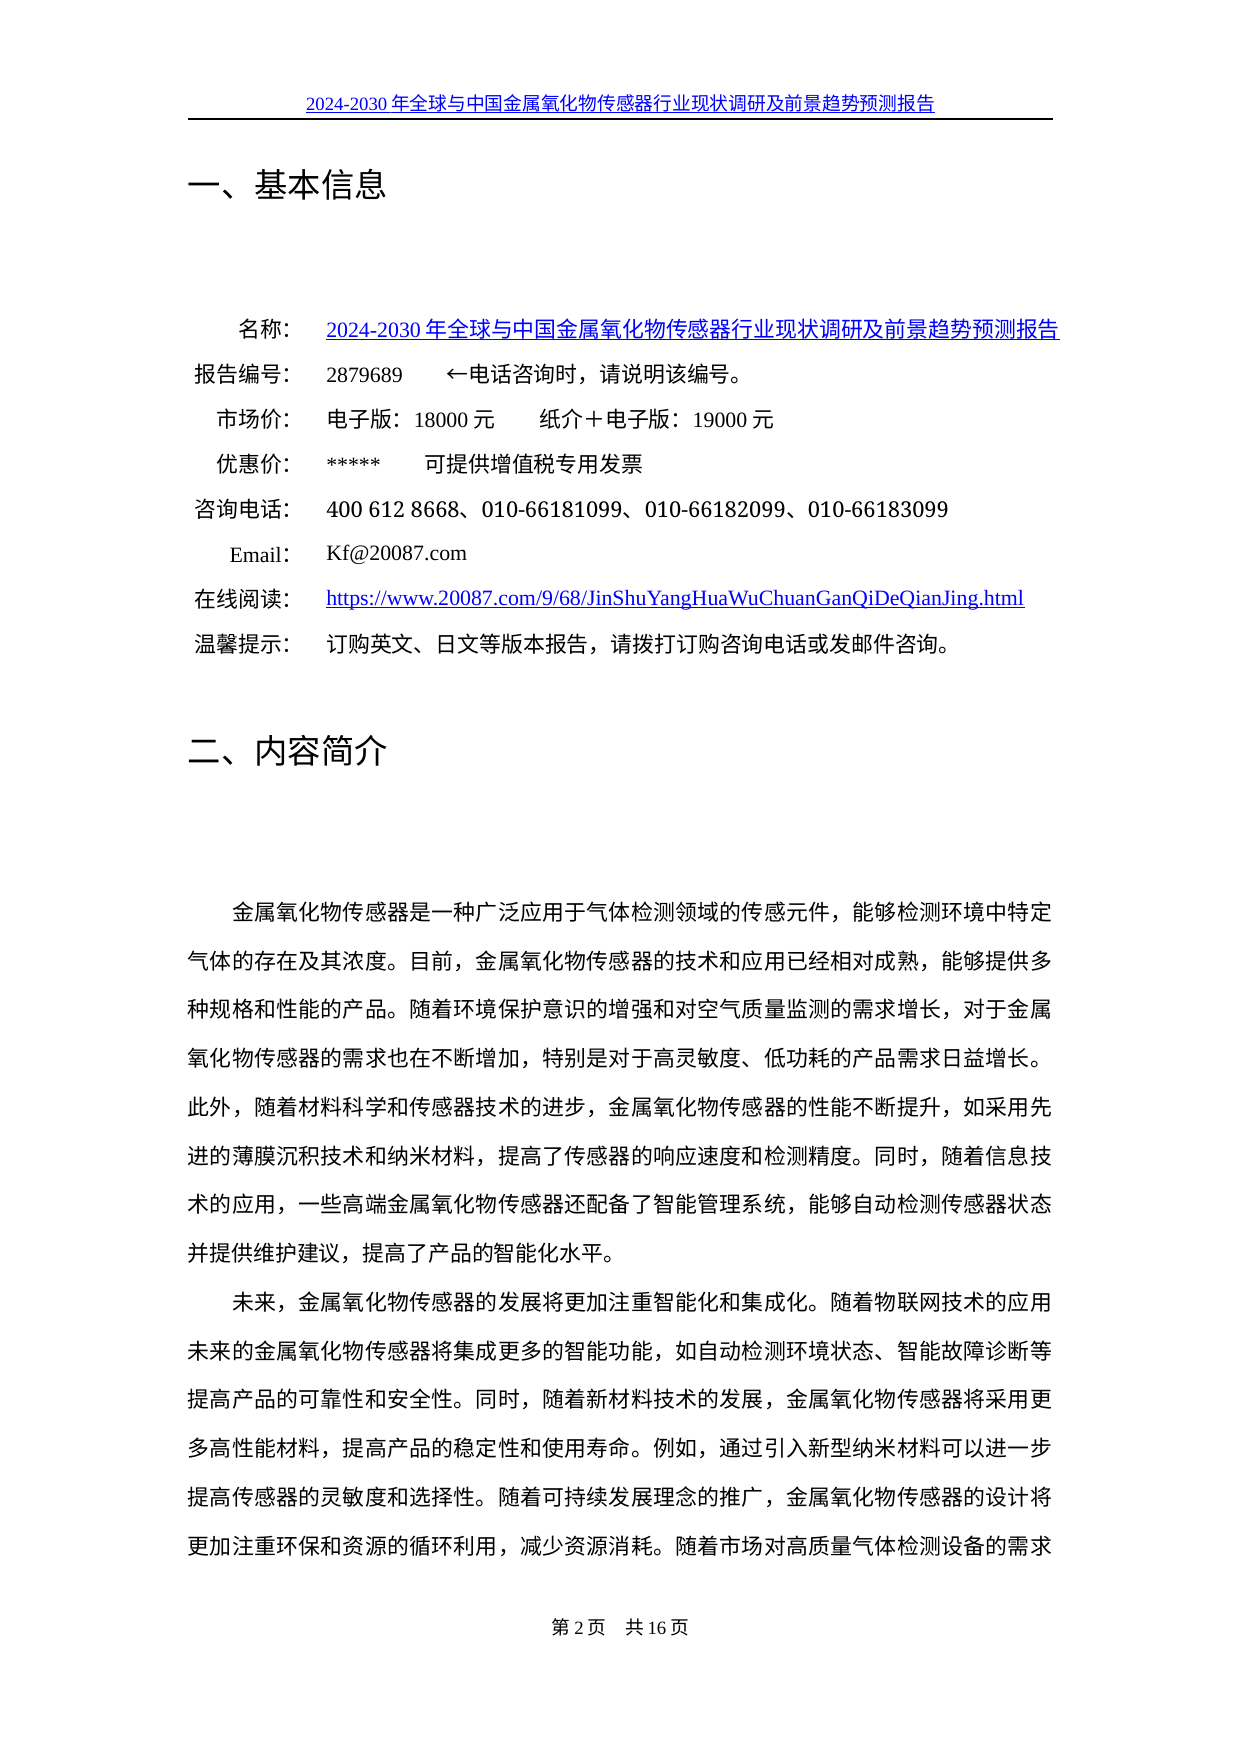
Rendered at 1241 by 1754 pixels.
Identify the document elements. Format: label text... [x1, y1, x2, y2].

table_cell 咨询电话： [167, 492, 315, 537]
table_cell 温馨提示： [167, 627, 315, 672]
table_header 名称： [167, 312, 315, 357]
table_cell 报告编号： [167, 357, 315, 402]
table_cell Email： [167, 537, 315, 582]
table_cell 400 612 8668、010-66181099、010-66182099、010-66183099 [315, 492, 1073, 537]
table_cell 电子版：18000 元 纸介＋电子版：19000 元 [315, 402, 1073, 447]
table_cell Kf@20087.com [315, 537, 1073, 582]
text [187, 894, 1053, 1561]
table_cell [315, 582, 1073, 627]
table_cell ***** 可提供增值税专用发票 [315, 447, 1073, 492]
table_header 2024-2030年全球与中国金属氧化物传感器行业现状调研及前景趋势预测报告 [315, 312, 1073, 357]
table_cell 在线阅读： [167, 582, 315, 627]
table_cell 2879689 ←电话咨询时，请说明该编号。 [315, 357, 1073, 402]
title 二、内容简介 [187, 717, 1053, 782]
table_cell 订购英文、日文等版本报告，请拨打订购咨询电话或发邮件咨询。 [315, 627, 1073, 672]
table_cell 优惠价： [167, 447, 315, 492]
title 一、基本信息 [187, 150, 1053, 215]
table_cell 市场价： [167, 402, 315, 447]
